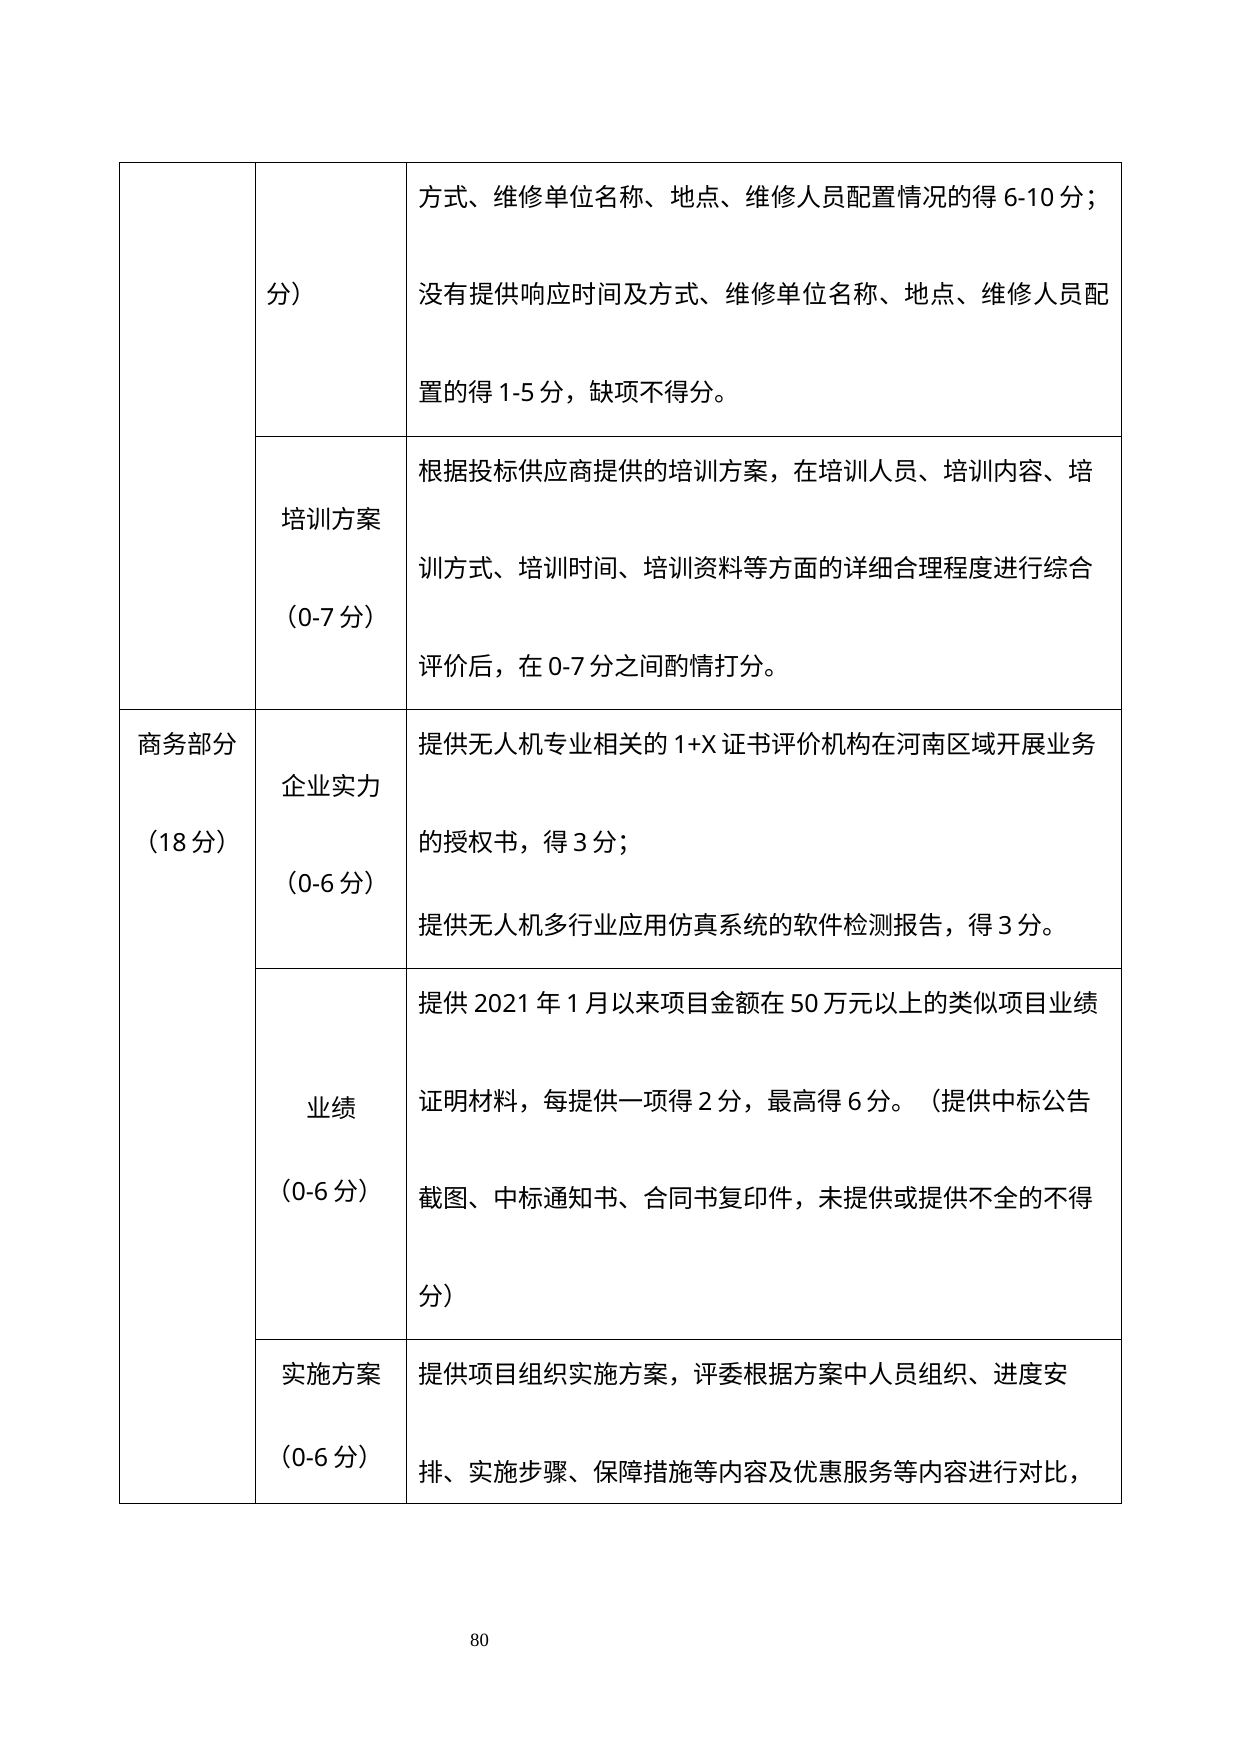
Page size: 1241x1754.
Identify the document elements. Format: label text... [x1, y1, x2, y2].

table_cell 售后服务（0-10分） [256, 163, 406, 436]
table_cell 实施方案 （0-6分） [256, 1340, 406, 1503]
table_cell 提供 2021年1月以来项目金额在50万元以上的类似项目业绩证明材料，每提供一项得2分，最高得6分。（提供中标公告截图、中标通知书、合同书复印件，未提供或提供不全的不得分） [407, 969, 1121, 1339]
table_cell 商务部分（18分） [120, 710, 255, 1503]
table_cell 企业实力（0-6分） [256, 710, 406, 968]
table_cell 提供无人机专业相关的1+X证书评价机构在河南区域开展业务的授权书，得3分； 提供无人机多行业应用仿真系统的软件检测报告，得3分。 [407, 710, 1121, 968]
table_cell 培训方案（0-7分） [256, 437, 406, 709]
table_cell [407, 1340, 1121, 1503]
table_cell 根据投标供应商提供的培训方案，在培训人员、培训内容、培训方式、培训时间、培训资料等方面的详细合理程度进行综合评价后，在0-7分之间酌情打分。 [407, 437, 1121, 709]
table_cell 业绩 （0-6分） [256, 969, 406, 1339]
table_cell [407, 163, 1121, 436]
